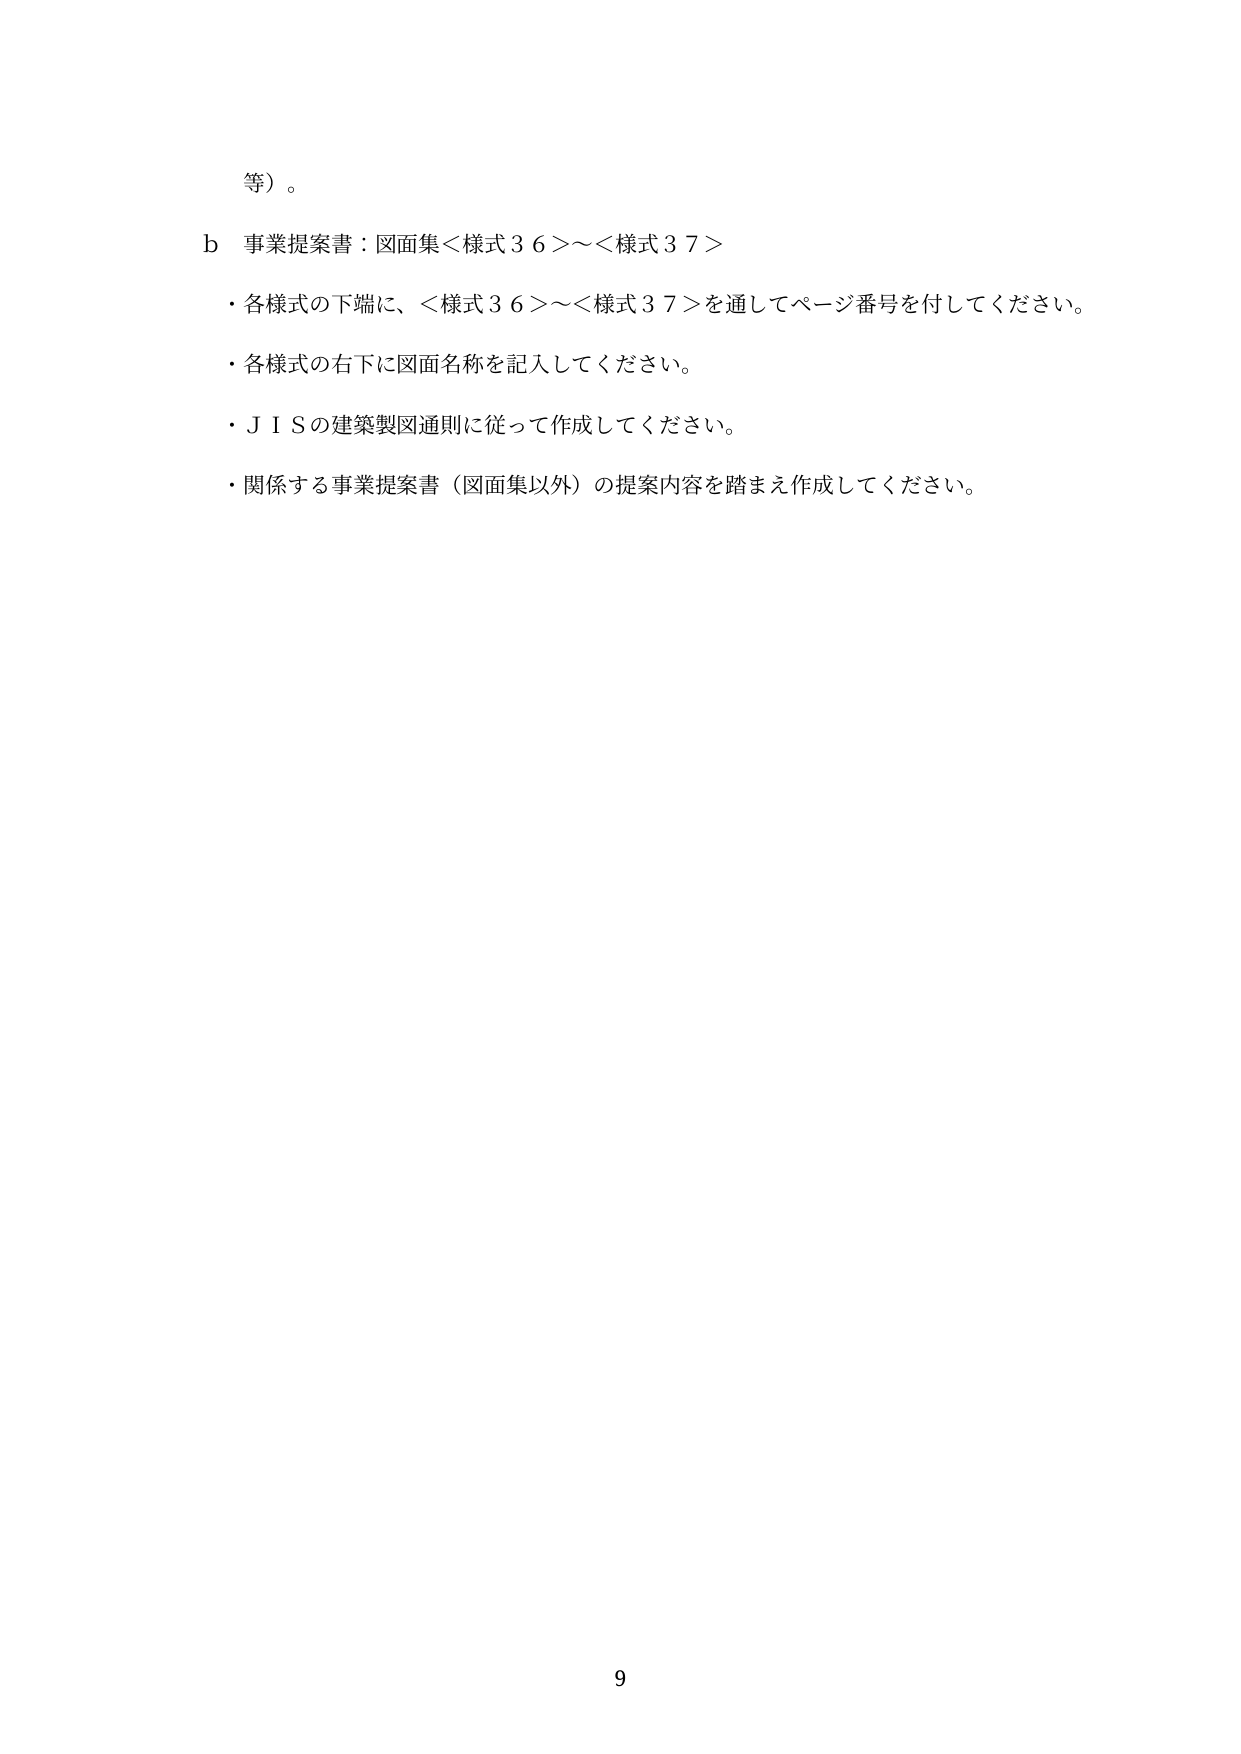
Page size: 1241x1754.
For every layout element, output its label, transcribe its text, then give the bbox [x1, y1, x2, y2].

text ・ＪＩＳの建築製図通則に従って作成してください。 [222, 394, 1128, 454]
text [222, 152, 1128, 212]
text ・関係する事業提案書（図面集以外）の提案内容を踏まえ作成してください。 [222, 454, 1128, 514]
text ・各様式の下端に、＜様式３６＞～＜様式３７＞を通してページ番号を付してください。 [222, 273, 1128, 333]
text ｂ 事業提案書：図面集＜様式３６＞～＜様式３７＞ [200, 212, 1128, 273]
text ・各様式の右下に図面名称を記入してください。 [222, 333, 1128, 394]
